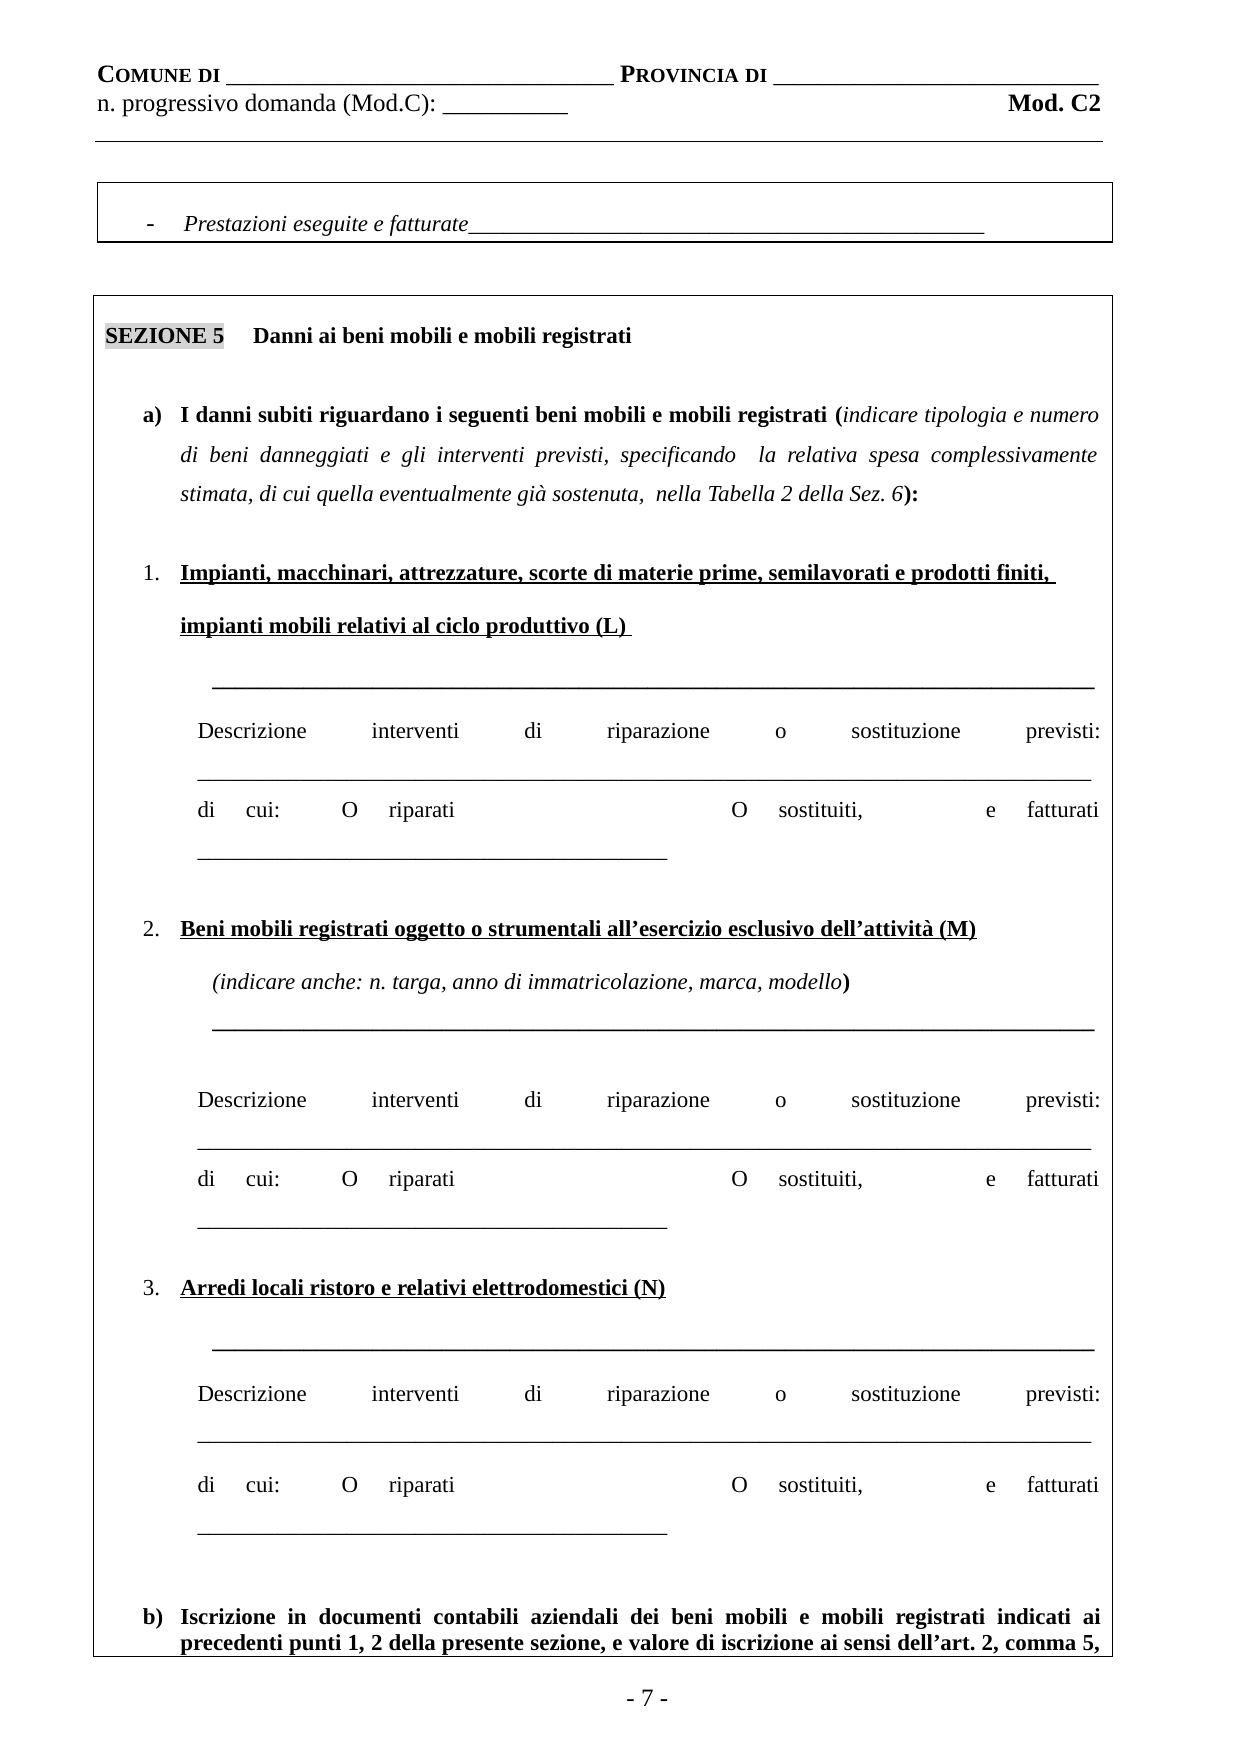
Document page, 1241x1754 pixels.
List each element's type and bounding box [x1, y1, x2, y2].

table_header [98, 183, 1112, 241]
table_header [94, 296, 1112, 1656]
